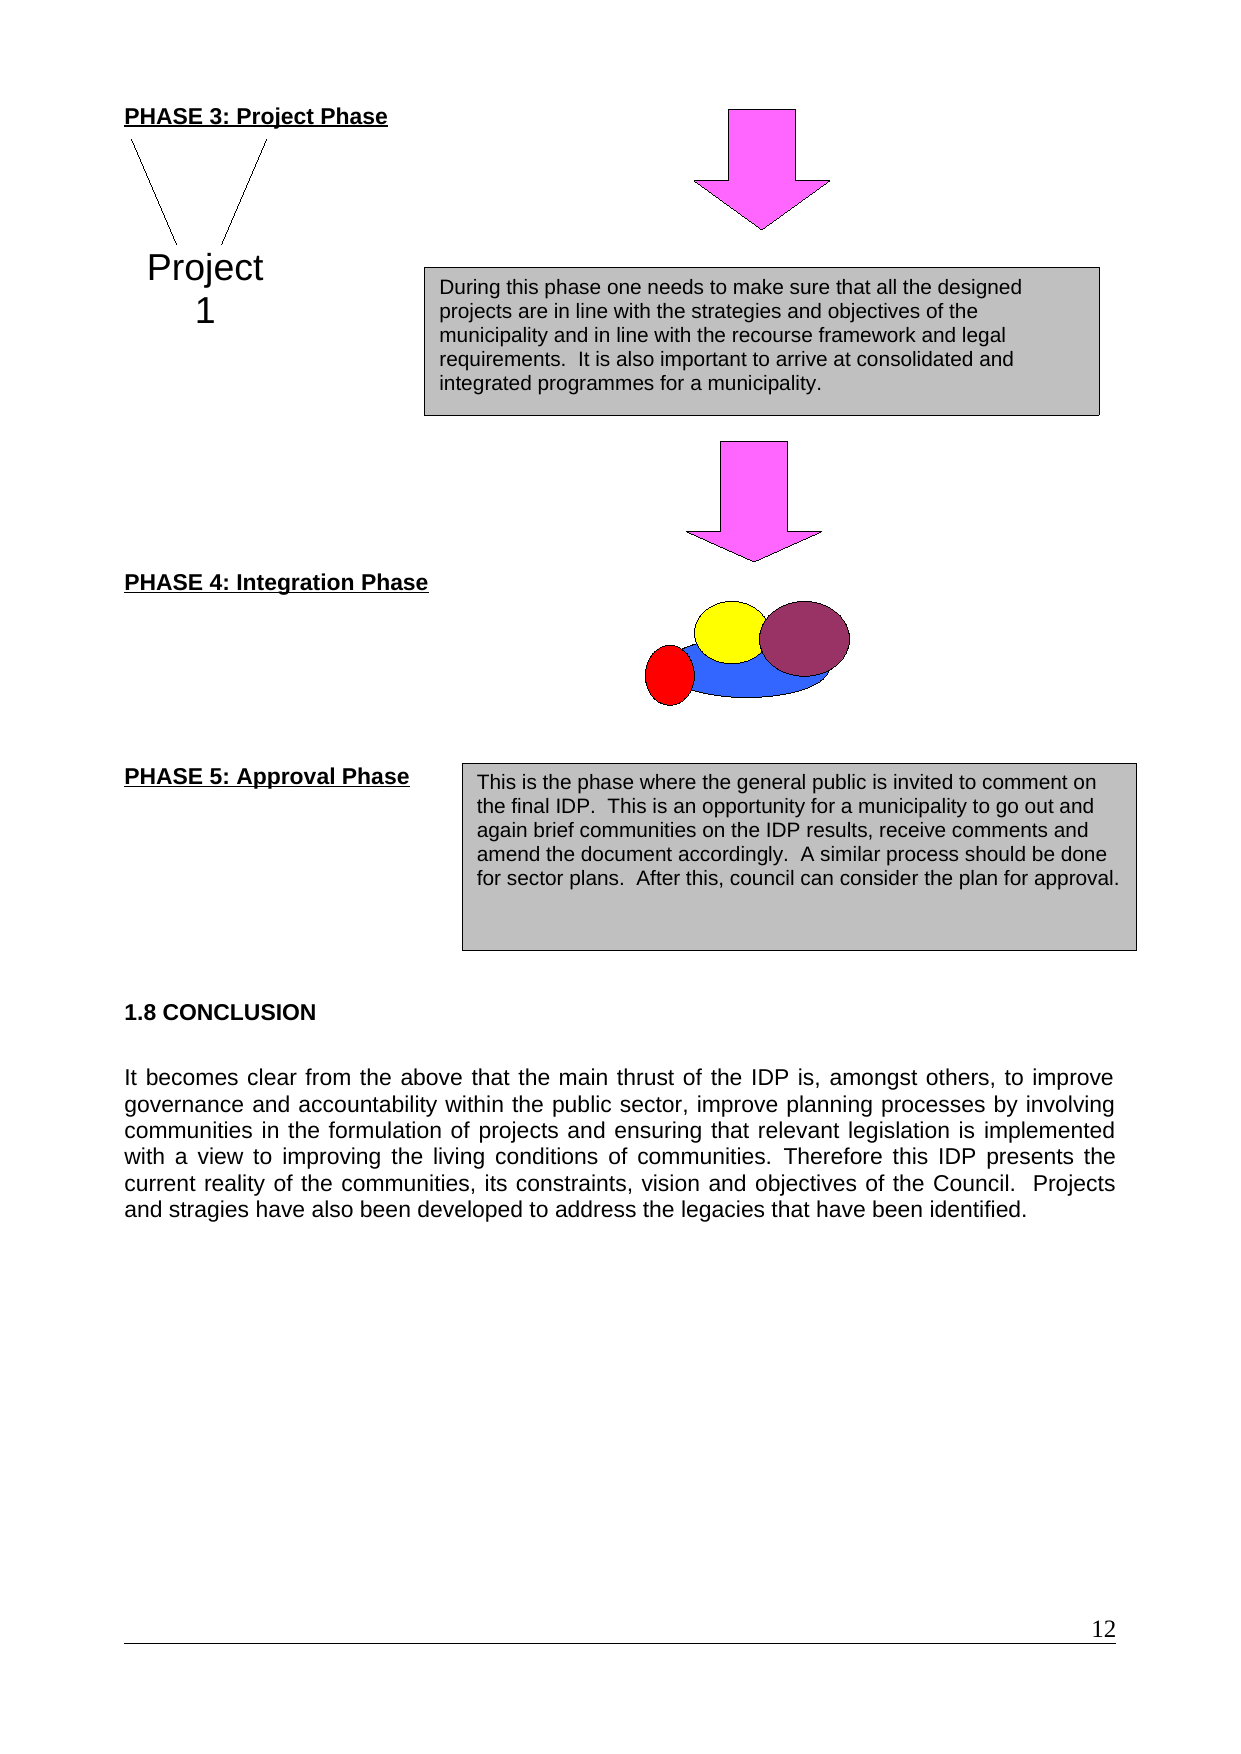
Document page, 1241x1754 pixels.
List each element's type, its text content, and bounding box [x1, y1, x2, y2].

text PHASE 3: Project Phase [124, 103, 1116, 129]
text PHASE 5: Approval Phase [124, 763, 462, 789]
subtitle 1.8 CONCLUSION [124, 999, 1116, 1025]
text It becomes clear from the above that the main thrust of the IDP is, amongst others, to improve governance and accountability within the public sector, improve planning processes by involving communities in the formulation of projects and ensuring that relevant legislation is implemented with a view to improving the living conditions of communities. Therefore this IDP presents the current reality of the communities, its constraints, vision and objectives of the Council. Projects and stragies have also been developed to address the legacies that have been identified. [124, 1064, 1116, 1222]
text PHASE 4: Integration Phase [124, 569, 1116, 595]
